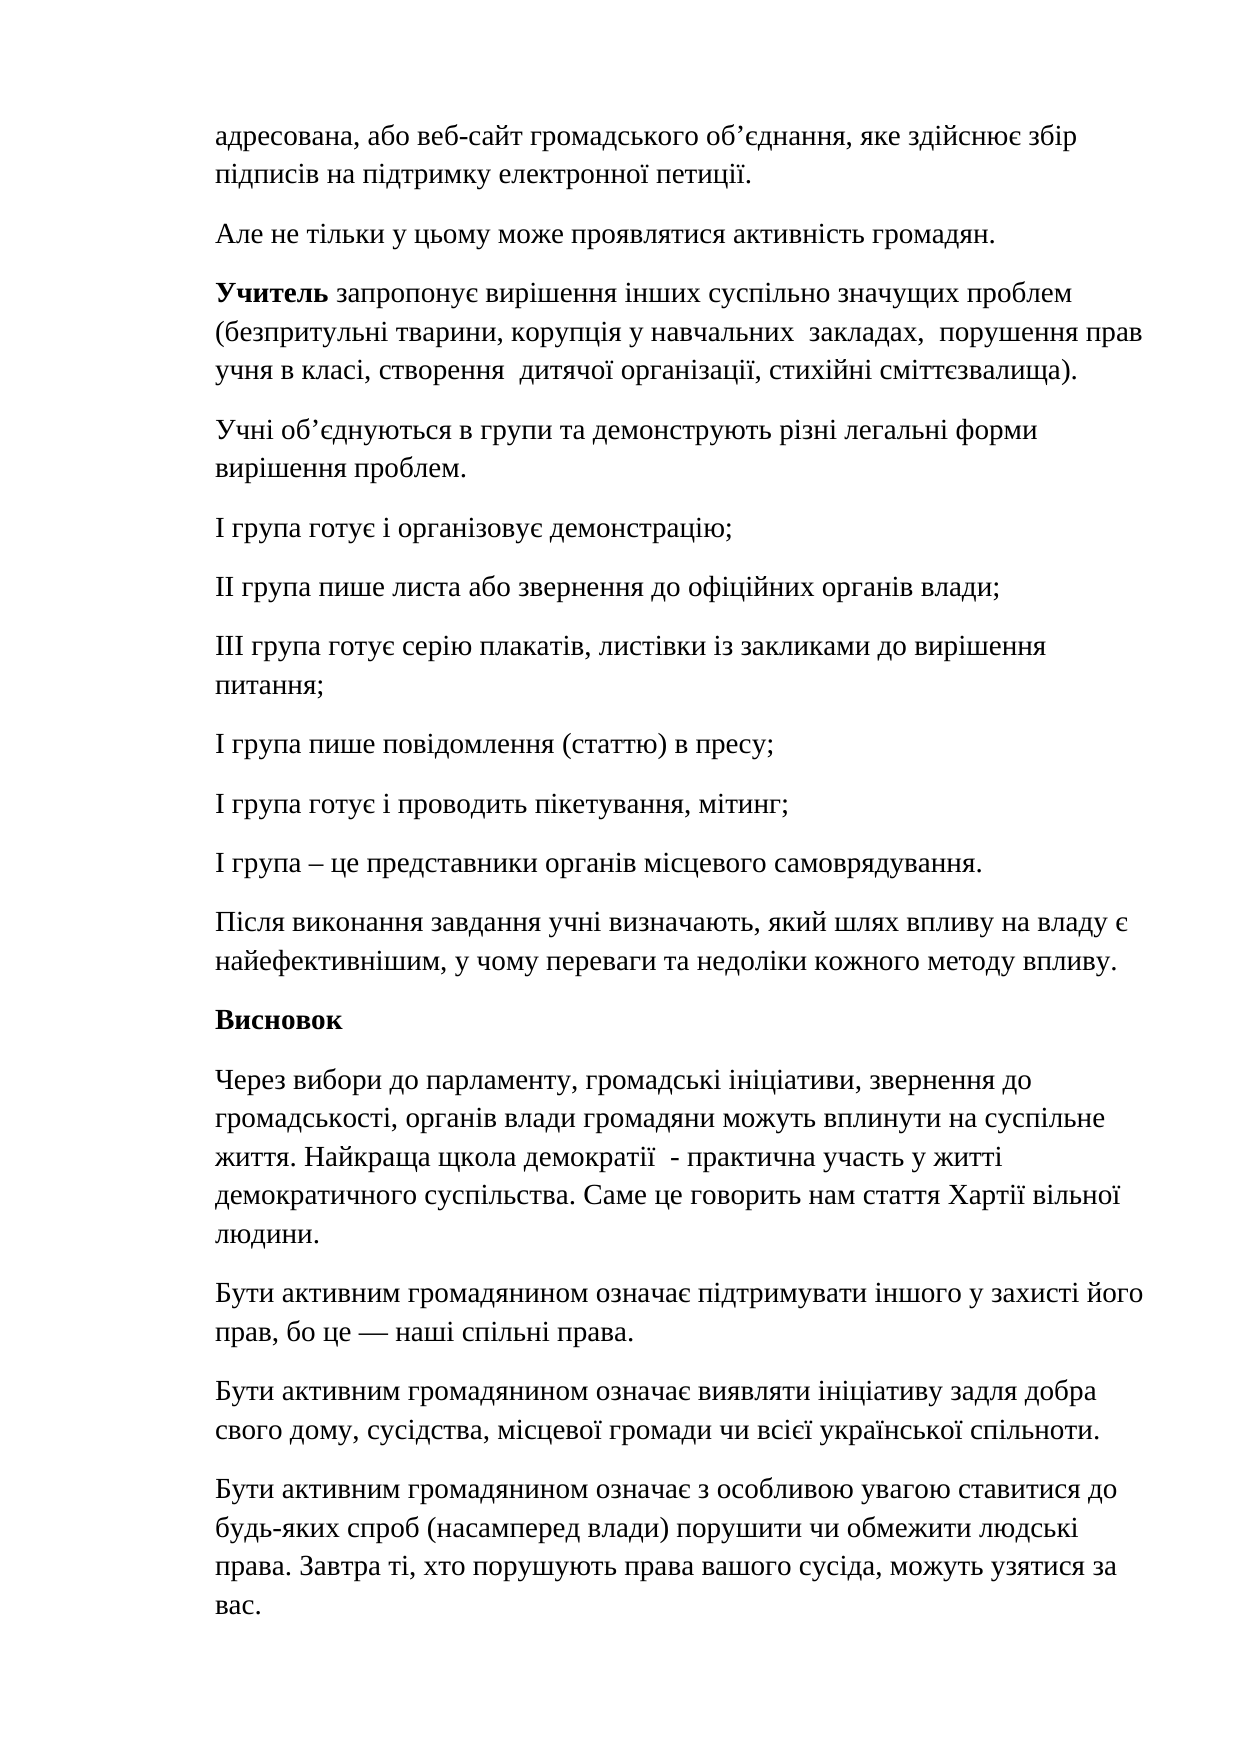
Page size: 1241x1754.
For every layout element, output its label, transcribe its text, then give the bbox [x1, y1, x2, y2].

text Учитель запропонує вирішення інших суспільно значущих проблем (безпритульні тварини, корупція у навчальних закладах, порушення прав учня в класі, створення дитячої організації, стихійні сміттєзвалища). [215, 275, 1152, 386]
text ІІІ група готує серію плакатів, листівки із закликами до вирішення питання; [215, 628, 1152, 701]
text Висновок [215, 1002, 1152, 1036]
text Після виконання завдання учні визначають, який шлях впливу на владу є найефективнішим, у чому переваги та недоліки кожного методу впливу. [215, 904, 1152, 977]
text І група – це представники органів місцевого самоврядування. [215, 845, 1152, 879]
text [215, 118, 1152, 190]
text Бути активним громадянином означає підтримувати іншого у захисті його прав, бо це — наші спільні права. [215, 1275, 1152, 1347]
text І група пише повідомлення (статтю) в пресу; [215, 726, 1152, 760]
text І група готує і проводить пікетування, мітинг; [215, 786, 1152, 819]
text Через вибори до парламенту, громадські ініціативи, звернення до громадськості, органів влади громадяни можуть вплинути на суспільне життя. Найкраща щкола демократії - практична участь у житті демократичного суспільства. Саме це говорить нам стаття Хартії вільної людини. [215, 1062, 1152, 1249]
text Бути активним громадянином означає виявляти ініціативу задля добра свого дому, сусідства, місцевої громади чи всієї української спільноти. [215, 1373, 1152, 1445]
text Але не тільки у цьому може проявлятися активність громадян. [215, 216, 1152, 249]
text Учні об’єднуються в групи та демонструють різні легальні форми вирішення проблем. [215, 412, 1152, 484]
text І група готує і організовує демонстрацію; [215, 510, 1152, 543]
text Бути активним громадянином означає з особливою увагою ставитися до будь-яких спроб (насамперед влади) порушити чи обмежити людські права. Завтра ті, хто порушують права вашого сусіда, можуть узятися за вас. [215, 1471, 1152, 1620]
text ІІ група пише листа або звернення до офіційних органів влади; [215, 569, 1152, 603]
